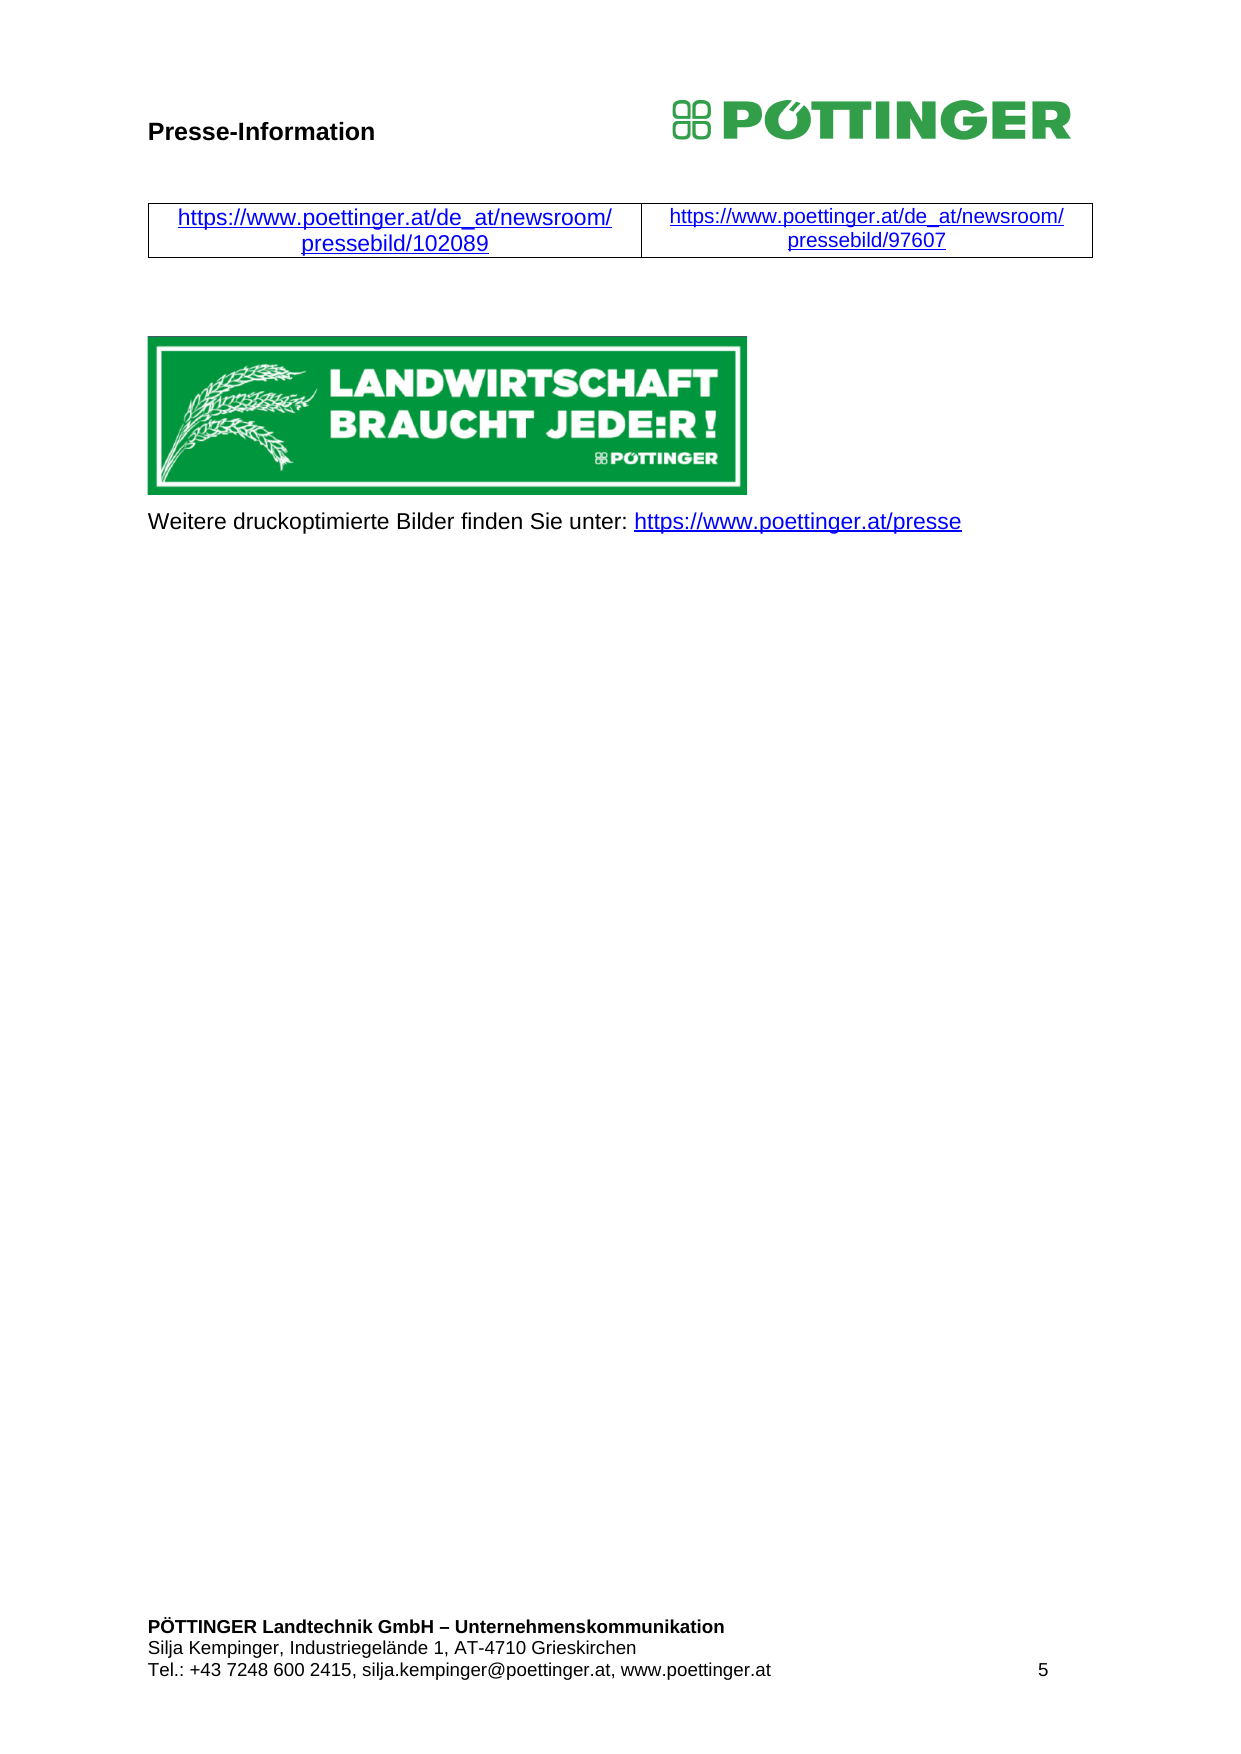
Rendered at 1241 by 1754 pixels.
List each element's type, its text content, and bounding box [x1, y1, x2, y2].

picture [147, 336, 748, 495]
table_cell https://www.poettinger.at/de_at/newsroom/pressebild/97607 [642, 204, 1092, 257]
picture [672, 100, 1071, 140]
text Weitere druckoptimierte Bilder finden Sie unter: https://www.poettinger.at/presse [148, 508, 1093, 534]
table_cell https://www.poettinger.at/de_at/newsroom/pressebild/102089 [149, 204, 641, 257]
